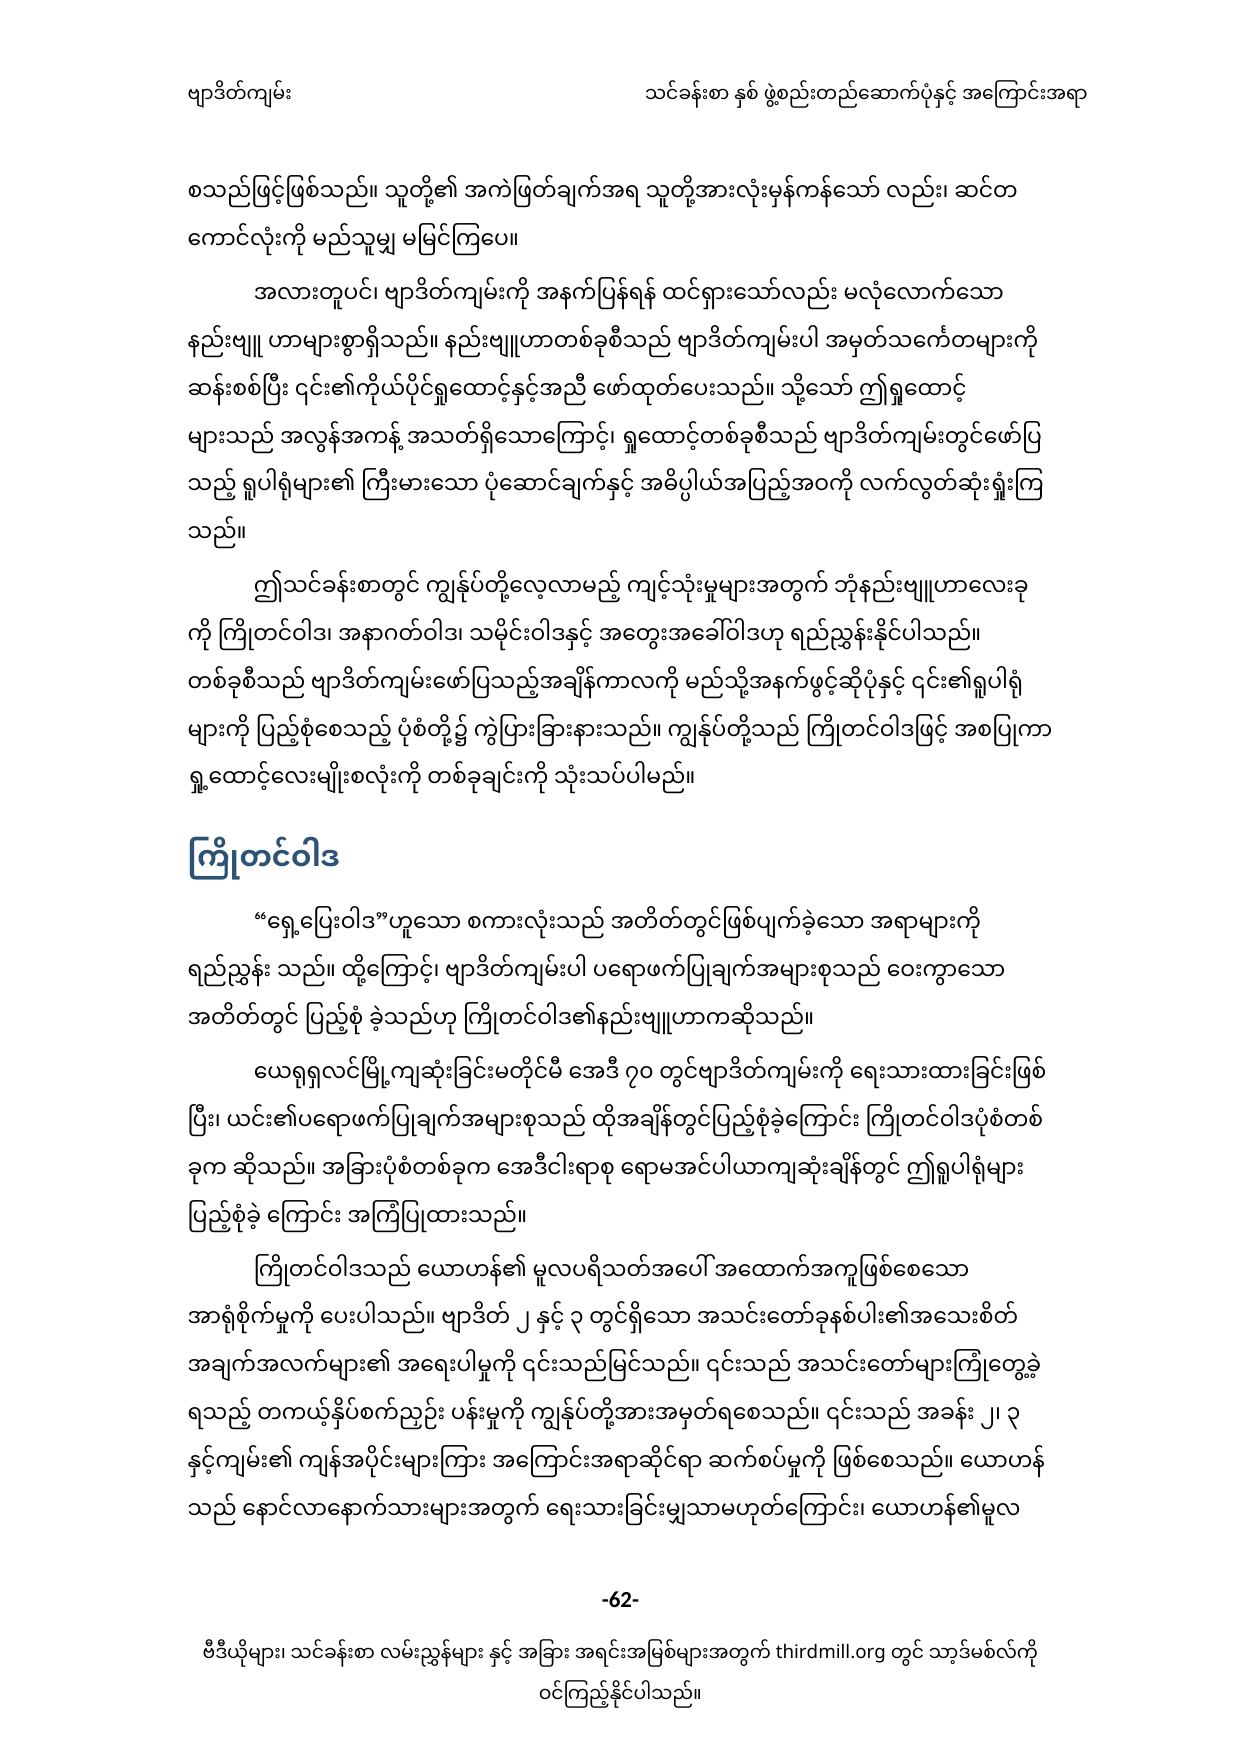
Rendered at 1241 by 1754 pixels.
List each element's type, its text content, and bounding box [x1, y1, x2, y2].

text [187, 169, 1053, 264]
text ယေရုရှလင်မြို့ကျဆုံးခြင်းမတိုင်မီ အေဒီ ၇၀ တွင်ဗျာဒိတ်ကျမ်းကို ရေးသားထားခြင်းဖြစ်ပြီး၊ ယင်း၏ပရောဖက်ပြုချက်အများစုသည် ထိုအချိန်တွင်ပြည့်စုံခဲ့ကြောင်း ကြိုတင်ဝါဒပုံစံတစ်ခုက ဆိုသည်။ အခြားပုံစံတစ်ခုက အေဒီငါးရာစု ရောမအင်ပါယာကျဆုံးချိန်တွင် ဤရူပါရုံများပြည့်စုံခဲ့ ကြောင်း အကြံပြုထားသည်။ [187, 1049, 1053, 1241]
text အလားတူပင်၊ ဗျာဒိတ်ကျမ်းကို အနက်ပြန်ရန် ထင်ရှားသော်လည်း မလုံလောက်သော နည်းဗျူ ဟာများစွာရှိသည်။ နည်းဗျူဟာတစ်ခုစီသည် ဗျာဒိတ်ကျမ်းပါ အမှတ်သင်္ကေတများကို ဆန်းစစ်ပြီး ၎င်း၏ကိုယ်ပိုင်ရှုထောင့်နှင့်အညီ ဖော်ထုတ်ပေးသည်။ သို့သော် ဤရှုထောင့်များသည် အလွန်အကန့် အသတ်ရှိသောကြောင့်၊ ရှုထောင့်တစ်ခုစီသည် ဗျာဒိတ်ကျမ်းတွင်ဖော်ပြသည့် ရူပါရုံများ၏ ကြီးမားသော ပုံဆောင်ချက်နှင့် အဓိပ္ပါယ်အပြည့်အဝကို လက်လွတ်ဆုံးရှုံးကြသည်။ [187, 271, 1053, 557]
text “ရှေ့ပြေးဝါဒ”ဟူသော စကားလုံးသည် အတိတ်တွင်ဖြစ်ပျက်ခဲ့သော အရာများကို ရည်ညွှန်း သည်။ ထို့ကြောင့်၊ ဗျာဒိတ်ကျမ်းပါ ပရောဖက်ပြုချက်အများစုသည် ဝေးကွာသောအတိတ်တွင် ပြည့်စုံ ခဲ့သည်ဟု ကြိုတင်ဝါဒ၏နည်းဗျူဟာကဆိုသည်။ [187, 900, 1053, 1043]
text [187, 1247, 1053, 1534]
text ဤသင်ခန်းစာတွင် ကျွန်ုပ်တို့လေ့လာမည့် ကျင့်သုံးမှုများအတွက် ဘုံနည်းဗျူဟာလေးခုကို ကြိုတင်ဝါဒ၊ အနာဂတ်ဝါဒ၊ သမိုင်းဝါဒနှင့် အတွေးအခေါ်ဝါဒဟု ရည်ညွှန်းနိုင်ပါသည်။ တစ်ခုစီသည် ဗျာဒိတ်ကျမ်းဖော်ပြသည့်အချိန်ကာလကို မည်သို့အနက်ဖွင့်ဆိုပုံနှင့် ၎င်း၏ရူပါရုံများကို ပြည့်စုံစေသည့် ပုံစံတို့၌ ကွဲပြားခြားနားသည်။ ကျွန်ုပ်တို့သည် ကြိုတင်ဝါဒဖြင့် အစပြုကာ ရှု့ထောင့်လေးမျိုးစလုံးကို တစ်ခုချင်းကို သုံးသပ်ပါမည်။ [187, 564, 1053, 803]
subtitle ကြိုတင်ဝါဒ [187, 828, 1053, 892]
